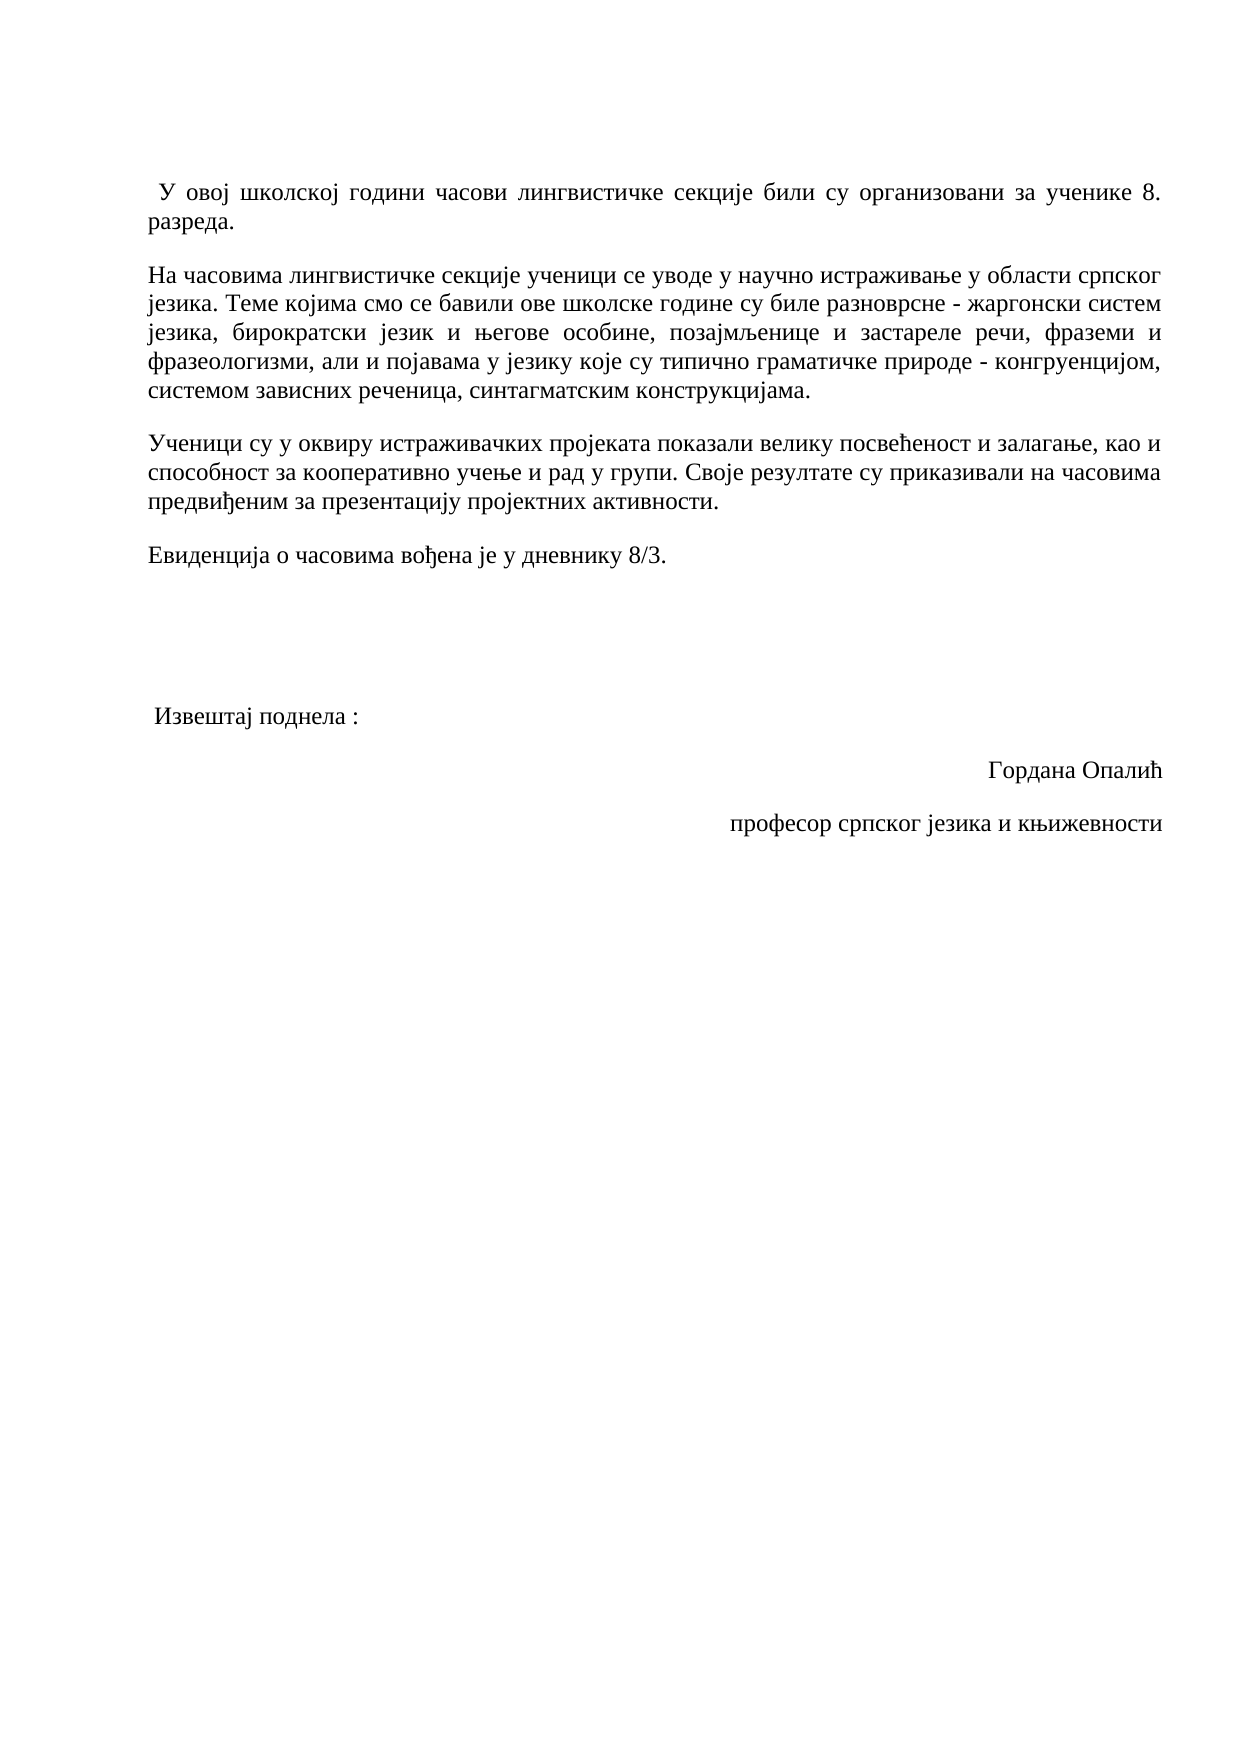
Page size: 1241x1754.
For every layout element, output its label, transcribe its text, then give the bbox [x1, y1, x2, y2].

text У овој школској години часови лингвистичке секције били су организовани за ученике 8. разреда. [148, 177, 1163, 235]
text Евиденција о часовима вођена је у дневнику 8/3. [148, 540, 1163, 568]
text професор српског језика и књижевности [148, 808, 1163, 837]
text Извештај поднела : [148, 701, 1163, 730]
text Ученици су у оквиру истраживачких пројеката показали велику посвећеност и залагање, као и способност за кооперативно учење и рад у групи. Своје резултате су приказивали на часовима предвиђеним за презентацију пројектних активности. [148, 428, 1163, 515]
text Гордана Опалић [148, 755, 1163, 783]
text На часовима лингвистичке секције ученици се уводе у научно истраживање у области српског језика. Теме којима смо се бавили ове школске године су биле разноврсне - жаргонски систем језика, бирократски језик и његове особине, позајмљенице и застареле речи, фраземи и фразеологизми, али и појавама у језику које су типично граматичке природе - конгруенцијом, системом зависних реченица, синтагматским конструкцијама. [148, 260, 1163, 403]
